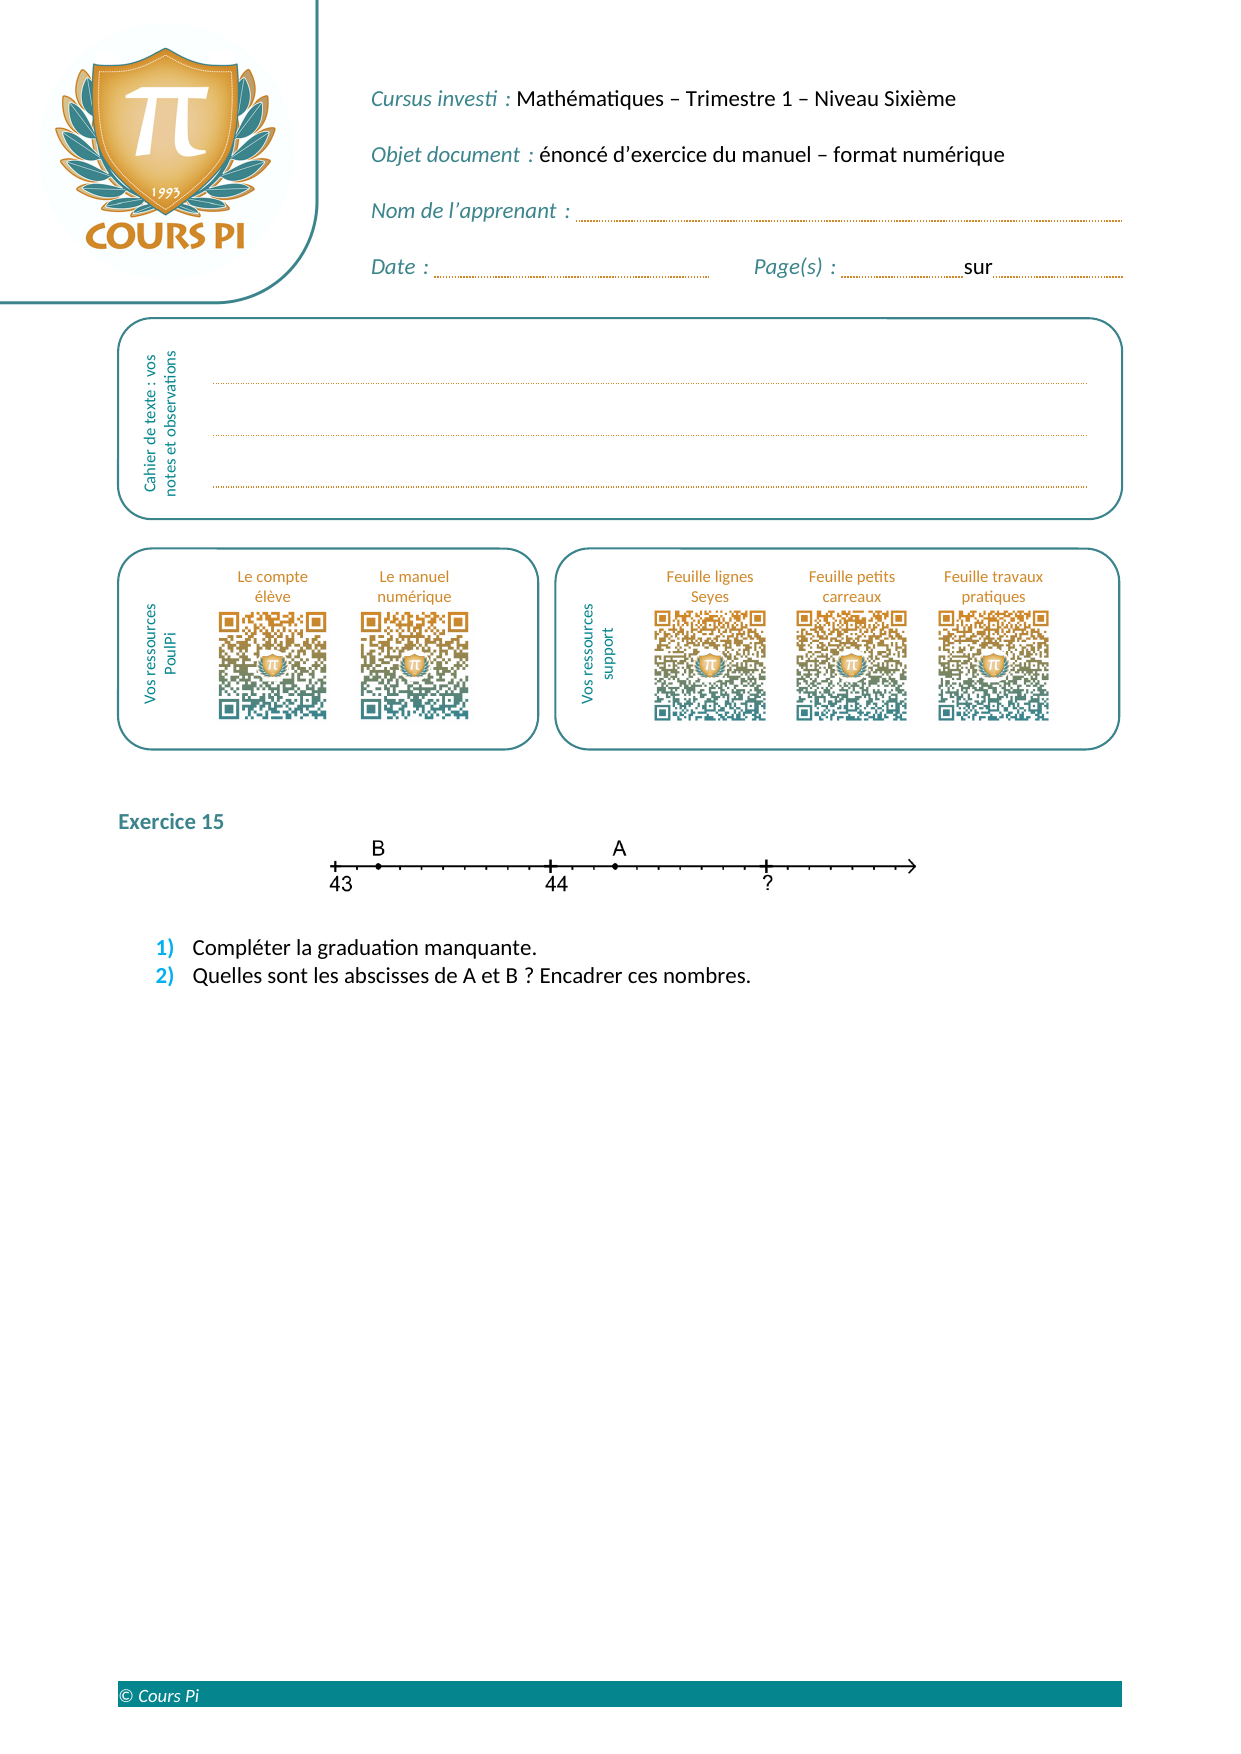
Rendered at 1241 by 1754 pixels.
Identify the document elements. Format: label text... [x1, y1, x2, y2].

picture [0, 0, 320, 306]
picture [213, 606, 332, 725]
picture [934, 606, 1053, 725]
list Compléter la graduation manquante. [155, 933, 1122, 962]
picture [792, 606, 911, 725]
picture [651, 606, 769, 725]
picture [323, 835, 917, 906]
list Quelles sont les abscisses de A et B ? Encadrer ces nombres. [155, 962, 1122, 989]
picture [355, 606, 474, 725]
text Exercice 15 [118, 807, 1122, 835]
